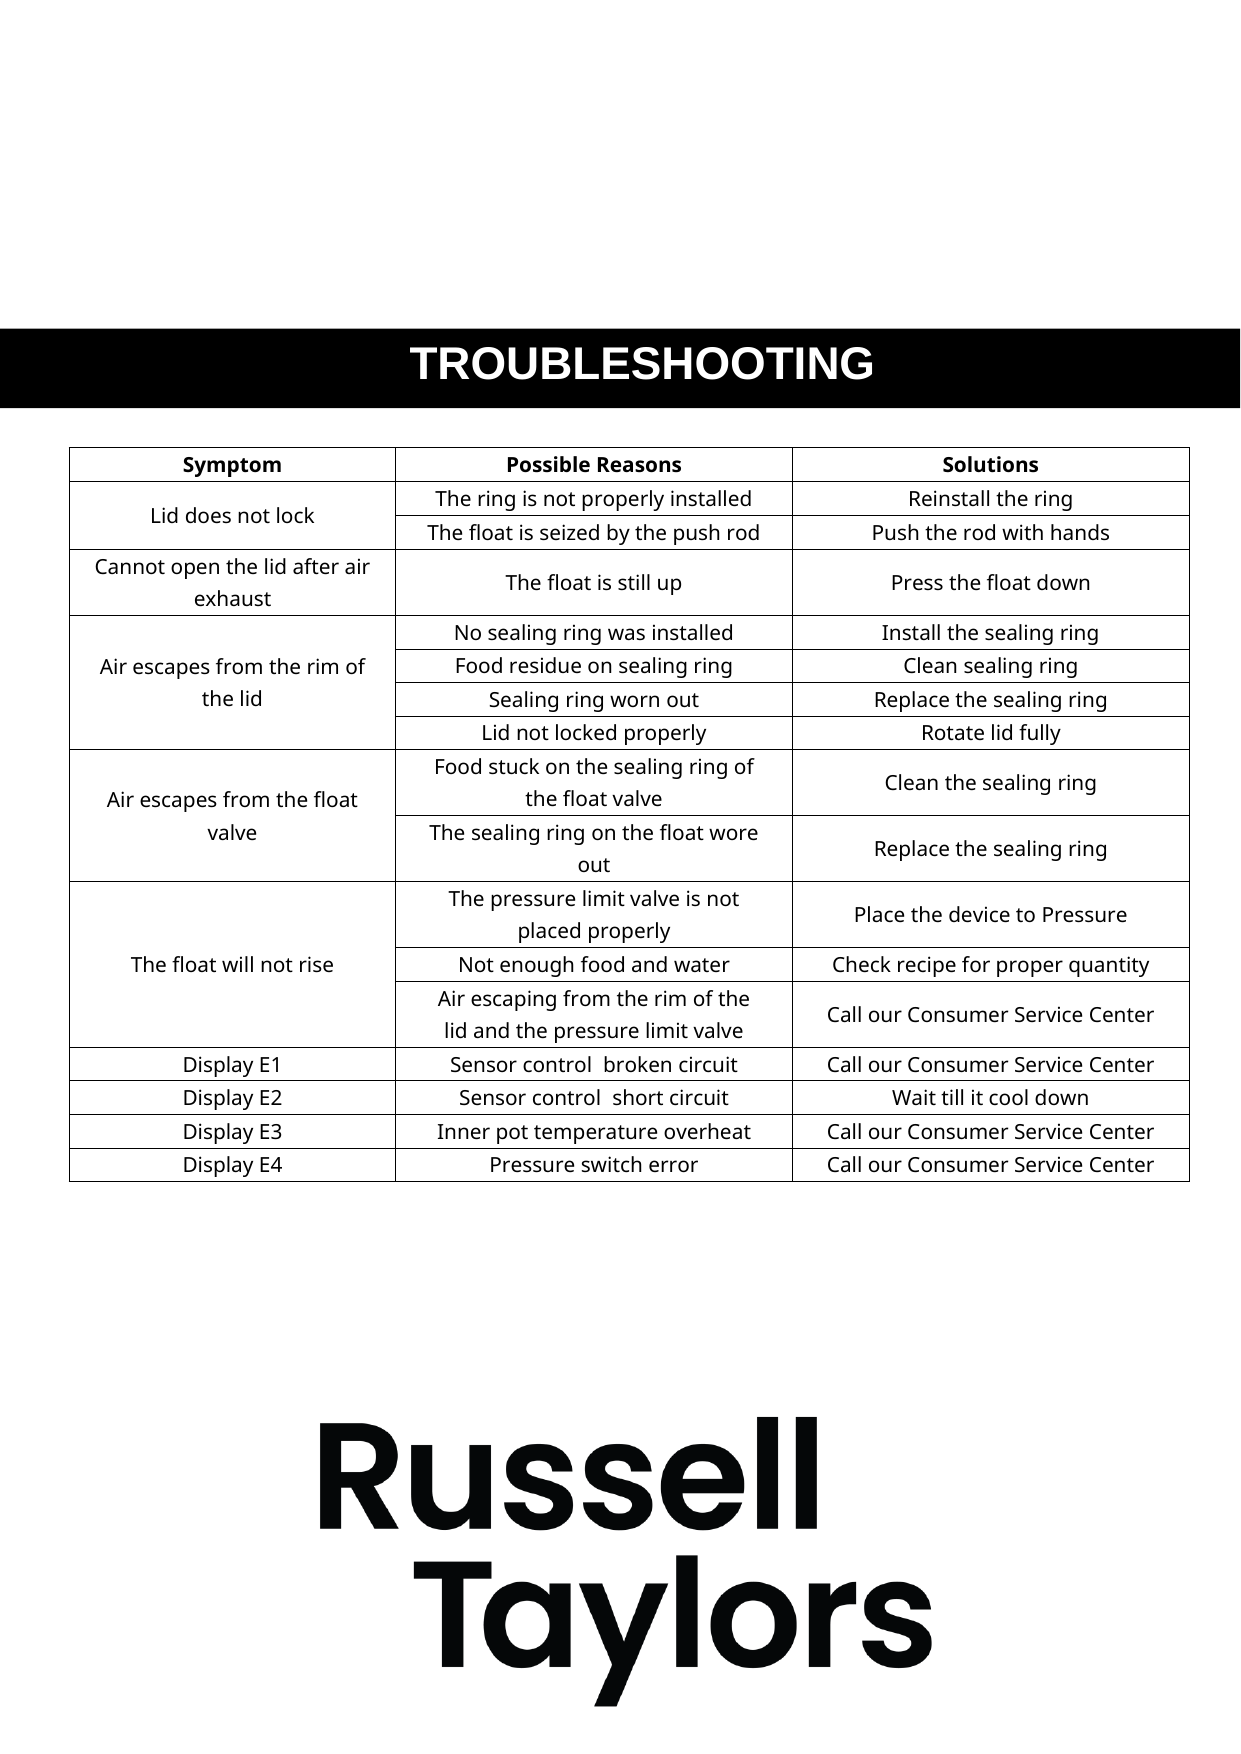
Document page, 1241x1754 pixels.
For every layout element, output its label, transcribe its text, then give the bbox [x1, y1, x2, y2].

table_cell The float is still up [396, 550, 792, 615]
table_cell Display E2 [70, 1081, 395, 1114]
table_cell Clean sealing ring [793, 650, 1189, 682]
table_cell The sealing ring on the float wore out [396, 816, 792, 881]
table_cell Wait till it cool down [793, 1081, 1189, 1114]
table_header Solutions [793, 448, 1189, 481]
table_cell Sensor control short circuit [396, 1081, 792, 1114]
table_cell Pressure switch error [396, 1149, 792, 1181]
table_cell Call our Consumer Service Center [793, 982, 1189, 1047]
table_header Symptom [70, 448, 395, 481]
table_cell Display E4 [70, 1149, 395, 1181]
table_cell Lid not locked properly [396, 717, 792, 749]
table_cell Install the sealing ring [793, 616, 1189, 648]
table_cell The float will not rise [70, 882, 395, 1047]
table_cell Cannot open the lid after air exhaust [70, 550, 395, 615]
table_cell Lid does not lock [70, 482, 395, 549]
table_cell Food stuck on the sealing ring of the float valve [396, 750, 792, 815]
table_cell Replace the sealing ring [793, 816, 1189, 881]
table_cell The float is seized by the push rod [396, 516, 792, 549]
table_cell Clean the sealing ring [793, 750, 1189, 815]
table_cell Inner pot temperature overheat [396, 1115, 792, 1147]
table_cell Air escaping from the rim of the lid and the pressure limit valve [396, 982, 792, 1047]
table_cell Replace the sealing ring [793, 683, 1189, 716]
table_cell No sealing ring was installed [396, 616, 792, 648]
table_cell Sensor control broken circuit [396, 1048, 792, 1080]
table_cell The pressure limit valve is not placed properly [396, 882, 792, 947]
table_cell Call our Consumer Service Center [793, 1048, 1189, 1080]
table_cell Not enough food and water [396, 948, 792, 981]
table_cell Check recipe for proper quantity [793, 948, 1189, 981]
table_cell Rotate lid fully [793, 717, 1189, 749]
table_cell Display E3 [70, 1115, 395, 1147]
table_cell Call our Consumer Service Center [793, 1149, 1189, 1181]
table_cell Display E1 [70, 1048, 395, 1080]
table_cell Sealing ring worn out [396, 683, 792, 716]
table_cell Air escapes from the rim of the lid [70, 616, 395, 749]
table_cell Place the device to Pressure [793, 882, 1189, 947]
picture [79, 1380, 1161, 1741]
table_cell Air escapes from the float valve [70, 750, 395, 881]
table_cell The ring is not properly installed [396, 482, 792, 515]
table_cell Call our Consumer Service Center [793, 1115, 1189, 1147]
table_header Possible Reasons [396, 448, 792, 481]
table_cell Reinstall the ring [793, 482, 1189, 515]
table_cell Food residue on sealing ring [396, 650, 792, 682]
table_cell Press the float down [793, 550, 1189, 615]
table_cell Push the rod with hands [793, 516, 1189, 549]
